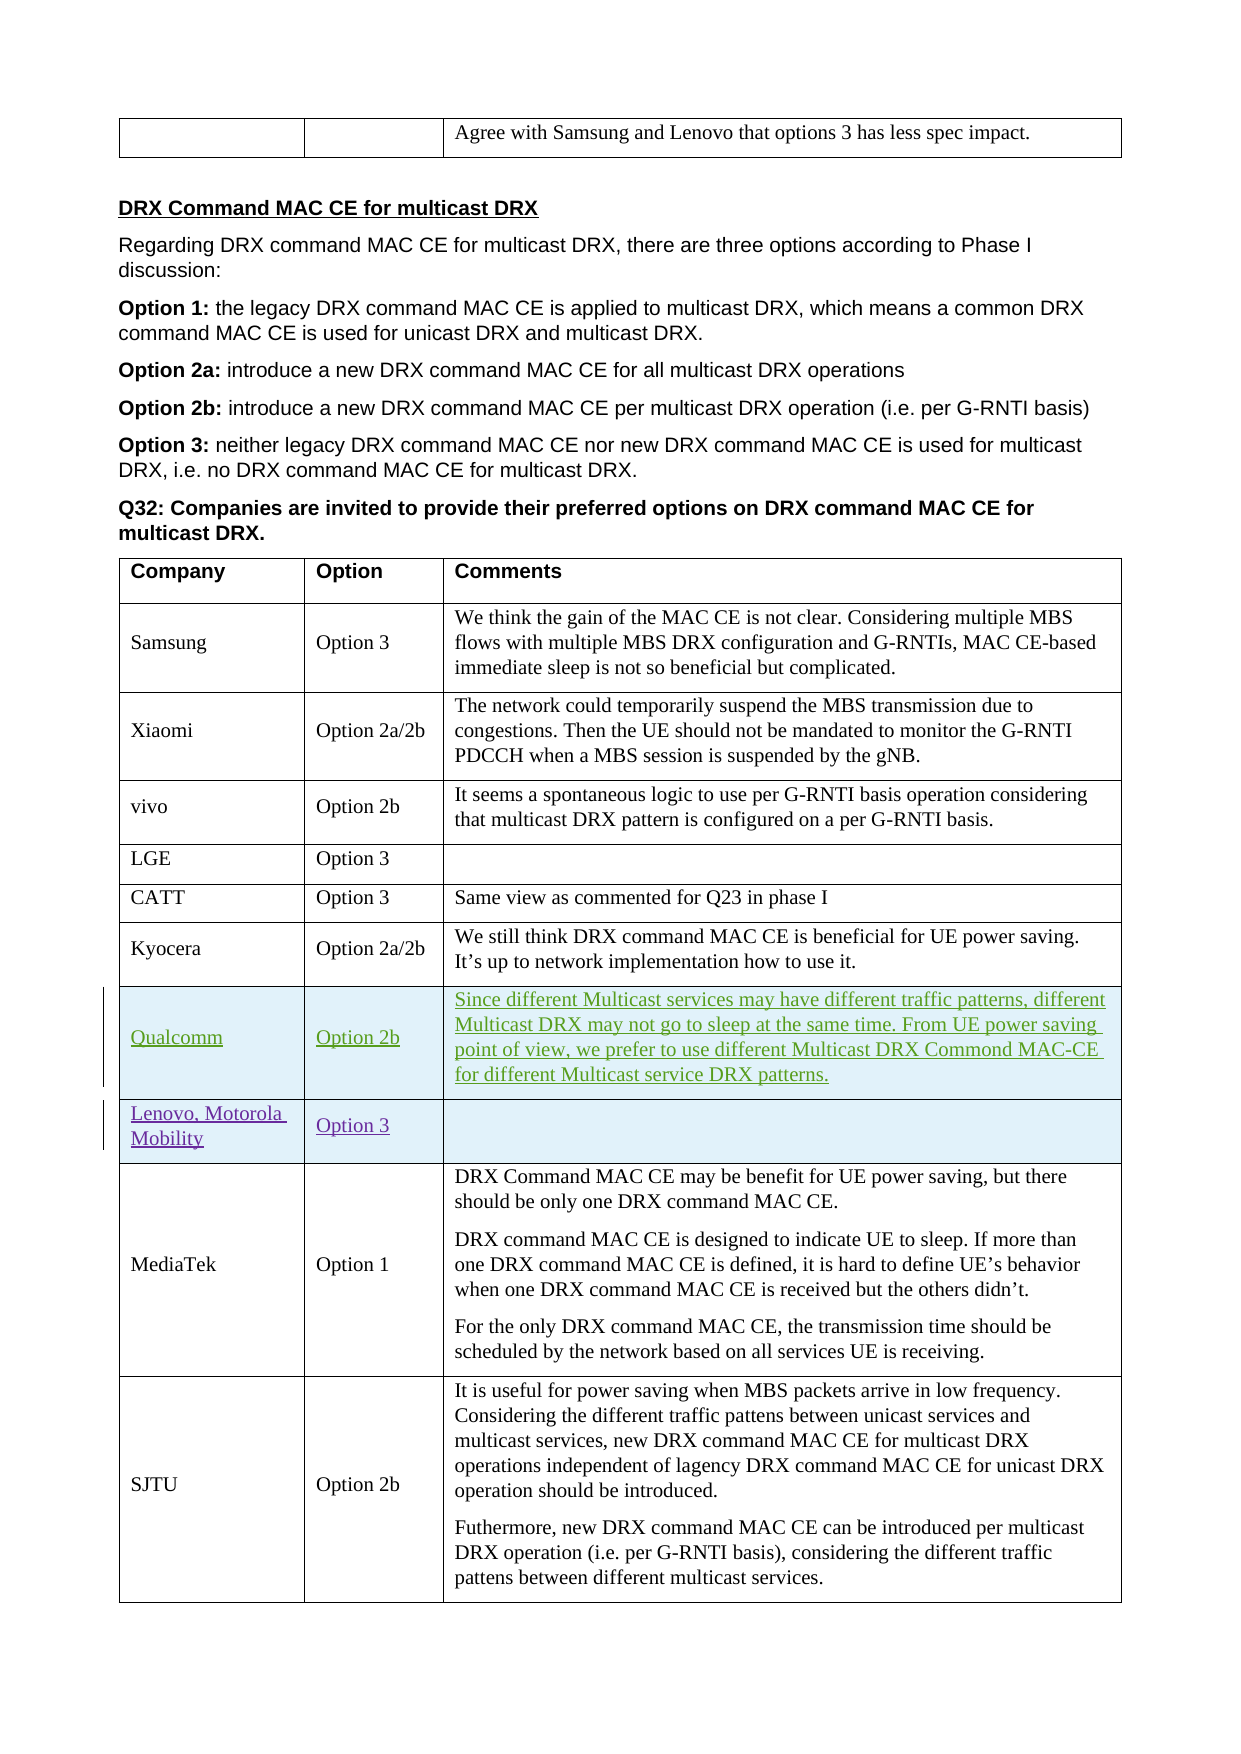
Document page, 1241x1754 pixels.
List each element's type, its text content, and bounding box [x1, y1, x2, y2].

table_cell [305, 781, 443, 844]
text Option 3: neither legacy DRX command MAC CE nor new DRX command MAC CE is used for multicast DRX, i.e. no DRX command MAC CE for multicast DRX. [118, 433, 1122, 483]
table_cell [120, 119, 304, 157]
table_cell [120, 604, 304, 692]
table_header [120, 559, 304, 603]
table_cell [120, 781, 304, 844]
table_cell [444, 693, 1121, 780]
text Q32: Companies are invited to provide their preferred options on DRX command MAC CE for multicast DRX. [118, 495, 1122, 545]
text DRX Command MAC CE for multicast DRX [118, 195, 1122, 220]
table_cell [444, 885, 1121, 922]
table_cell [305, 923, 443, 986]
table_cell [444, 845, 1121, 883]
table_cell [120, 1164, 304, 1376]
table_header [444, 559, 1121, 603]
text Option 2a: introduce a new DRX command MAC CE for all multicast DRX operations [118, 358, 1122, 383]
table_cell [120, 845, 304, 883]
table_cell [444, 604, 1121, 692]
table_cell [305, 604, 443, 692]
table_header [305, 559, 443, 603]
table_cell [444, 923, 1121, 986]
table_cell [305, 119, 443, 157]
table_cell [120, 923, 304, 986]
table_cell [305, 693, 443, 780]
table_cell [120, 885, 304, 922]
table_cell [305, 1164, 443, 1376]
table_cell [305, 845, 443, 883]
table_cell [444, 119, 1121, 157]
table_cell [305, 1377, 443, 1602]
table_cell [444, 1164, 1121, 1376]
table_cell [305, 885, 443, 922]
text Option 1: the legacy DRX command MAC CE is applied to multicast DRX, which means a common DRX command MAC CE is used for unicast DRX and multicast DRX. [118, 295, 1122, 345]
text Option 2b: introduce a new DRX command MAC CE per multicast DRX operation (i.e. per G-RNTI basis) [118, 395, 1122, 420]
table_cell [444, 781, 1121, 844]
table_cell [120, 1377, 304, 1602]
text Regarding DRX command MAC CE for multicast DRX, there are three options according to Phase I discussion: [118, 233, 1122, 283]
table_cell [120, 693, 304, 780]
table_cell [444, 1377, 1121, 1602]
